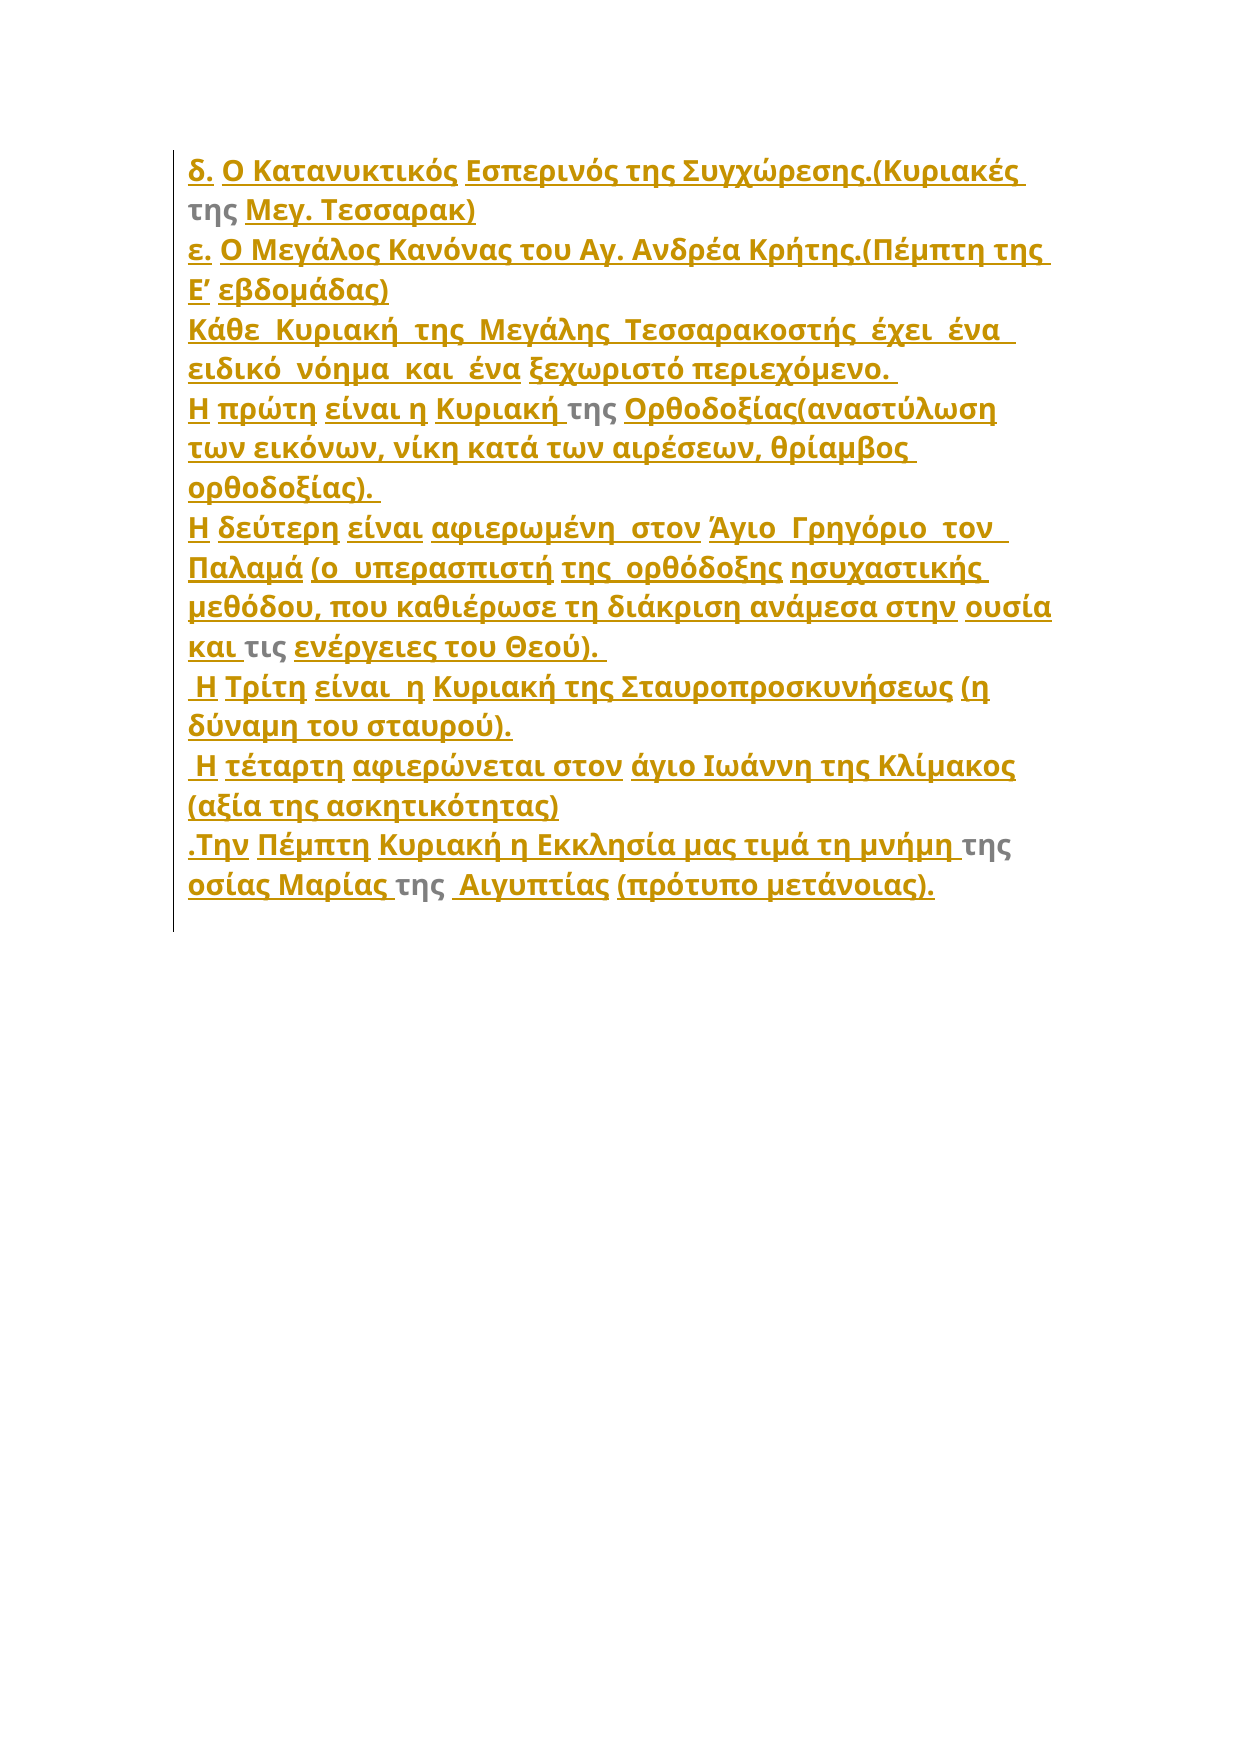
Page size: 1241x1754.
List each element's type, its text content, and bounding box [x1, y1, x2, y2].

text της [187, 388, 1053, 507]
text της [187, 150, 1053, 229]
text της της [187, 825, 1053, 904]
text τις [187, 507, 1053, 666]
